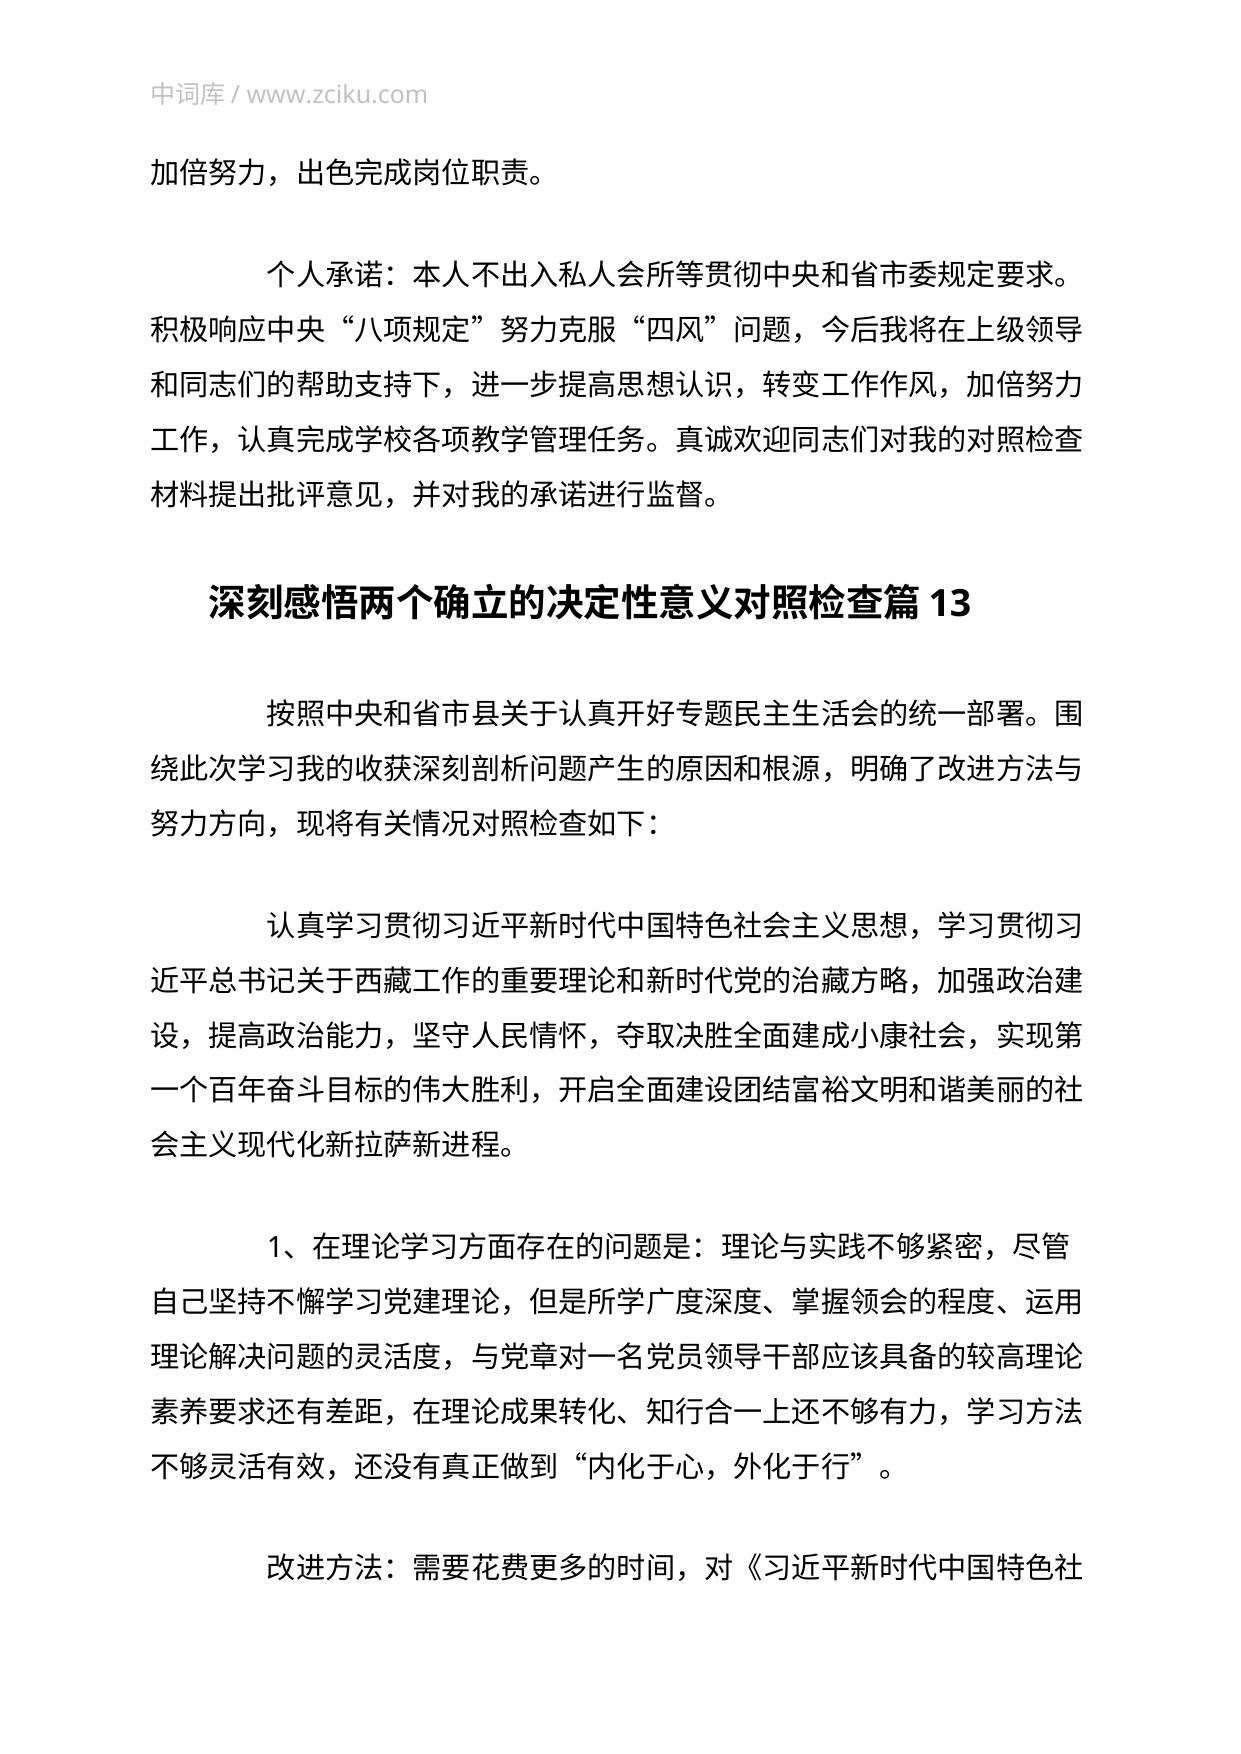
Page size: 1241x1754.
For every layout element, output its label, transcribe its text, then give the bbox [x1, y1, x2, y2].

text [150, 150, 1090, 192]
text 深刻感悟两个确立的决定性意义对照检查篇13 [150, 573, 1090, 628]
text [150, 1545, 1090, 1587]
text 认真学习贯彻习近平新时代中国特色社会主义思想，学习贯彻习近平总书记关于西藏工作的重要理论和新时代党的治藏方略，加强政治建设，提高政治能力，坚守人民情怀，夺取决胜全面建成小康社会，实现第一个百年奋斗目标的伟大胜利，开启全面建设团结富裕文明和谐美丽的社会主义现代化新拉萨新进程。 [150, 902, 1090, 1164]
text 个人承诺：本人不出入私人会所等贯彻中央和省市委规定要求。积极响应中央“八项规定”努力克服“四风”问题，今后我将在上级领导和同志们的帮助支持下，进一步提高思想认识，转变工作作风，加倍努力工作，认真完成学校各项教学管理任务。真诚欢迎同志们对我的对照检查材料提出批评意见，并对我的承诺进行监督。 [150, 252, 1090, 514]
text 1、在理论学习方面存在的问题是：理论与实践不够紧密，尽管自己坚持不懈学习党建理论，但是所学广度深度、掌握领会的程度、运用理论解决问题的灵活度，与党章对一名党员领导干部应该具备的较高理论素养要求还有差距，在理论成果转化、知行合一上还不够有力，学习方法不够灵活有效，还没有真正做到“内化于心，外化于行”。 [150, 1224, 1090, 1486]
text 按照中央和省市县关于认真开好专题民主生活会的统一部署。围绕此次学习我的收获深刻剖析问题产生的原因和根源，明确了改进方法与努力方向，现将有关情况对照检查如下： [150, 691, 1090, 843]
